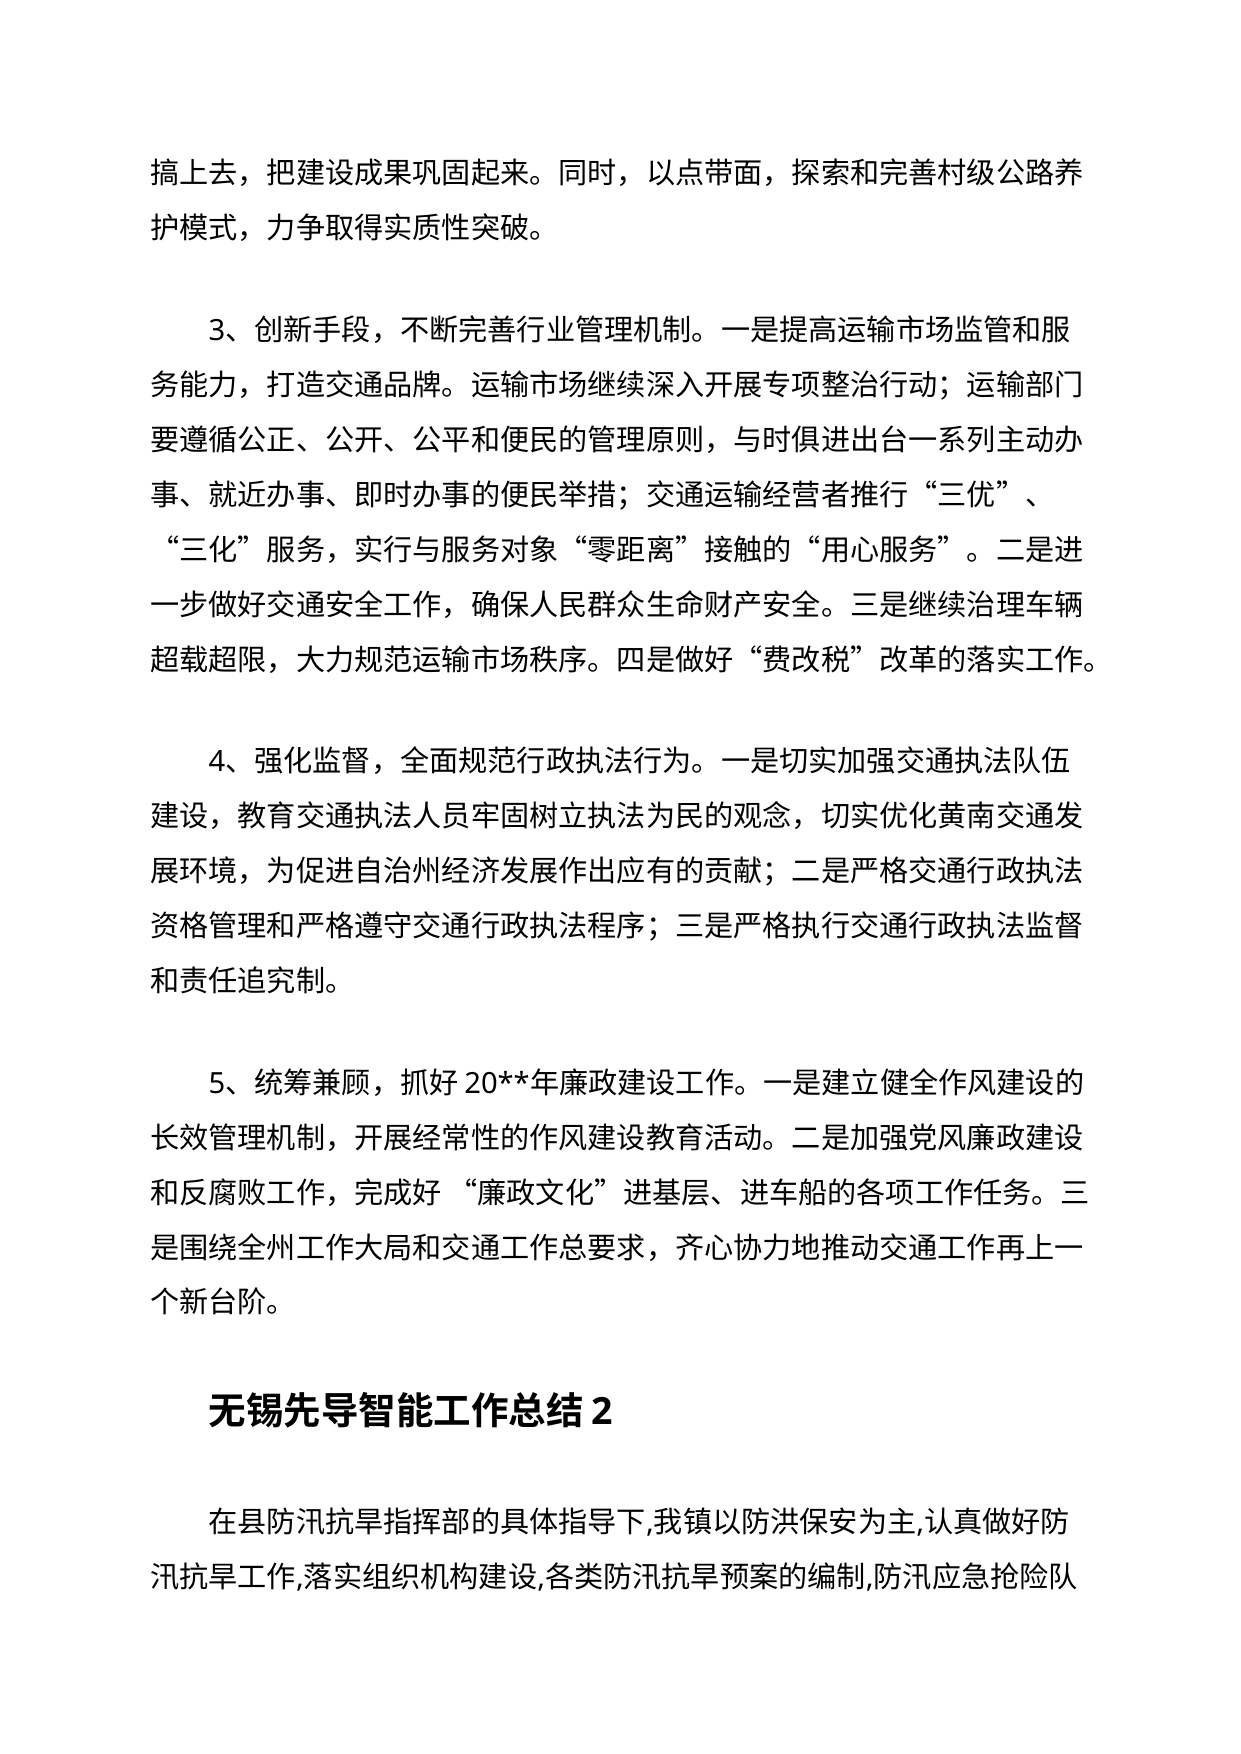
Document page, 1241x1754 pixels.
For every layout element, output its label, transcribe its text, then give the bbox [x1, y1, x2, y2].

text 4、强化监督，全面规范行政执法行为。一是切实加强交通执法队伍建设，教育交通执法人员牢固树立执法为民的观念，切实优化黄南交通发展环境，为促进自治州经济发展作出应有的贡献；二是严格交通行政执法资格管理和严格遵守交通行政执法程序；三是严格执行交通行政执法监督和责任追究制。 [150, 738, 1090, 1000]
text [150, 1498, 1090, 1596]
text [150, 150, 1090, 247]
text 3、创新手段，不断完善行业管理机制。一是提高运输市场监管和服务能力，打造交通品牌。运输市场继续深入开展专项整治行动；运输部门要遵循公正、公开、公平和便民的管理原则，与时俱进出台一系列主动办事、就近办事、即时办事的便民举措；交通运输经营者推行“三优”、“三化”服务，实行与服务对象“零距离”接触的“用心服务”。二是进一步做好交通安全工作，确保人民群众生命财产安全。三是继续治理车辆超载超限，大力规范运输市场秩序。四是做好“费改税”改革的落实工作。 [150, 307, 1090, 678]
text 5、统筹兼顾，抓好20**年廉政建设工作。一是建立健全作风建设的长效管理机制，开展经常性的作风建设教育活动。二是加强党风廉政建设和反腐败工作，完成好 “廉政文化”进基层、进车船的各项工作任务。三是围绕全州工作大局和交通工作总要求，齐心协力地推动交通工作再上一个新台阶。 [150, 1059, 1090, 1321]
text 无锡先导智能工作总结2 [150, 1381, 1090, 1435]
